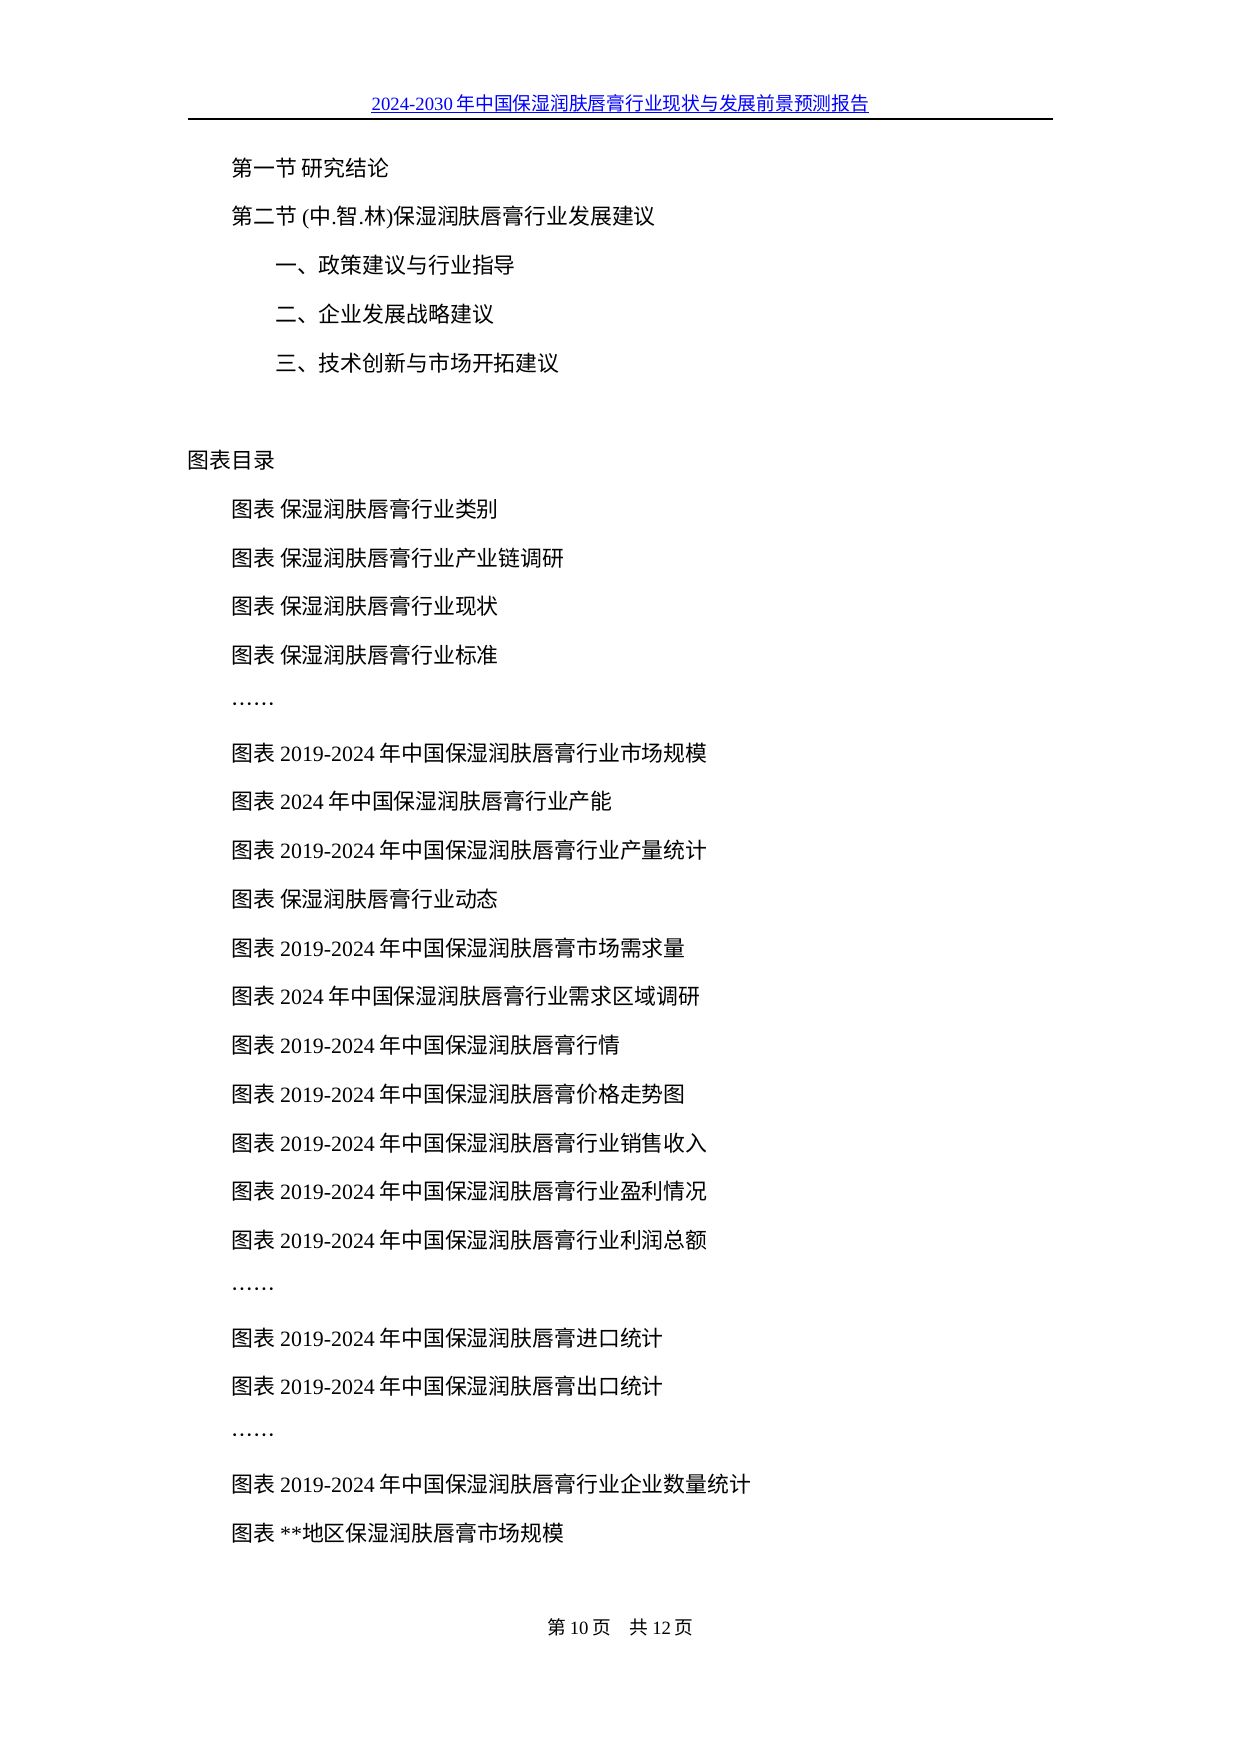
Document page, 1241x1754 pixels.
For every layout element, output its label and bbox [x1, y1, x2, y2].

text [187, 150, 1053, 1548]
